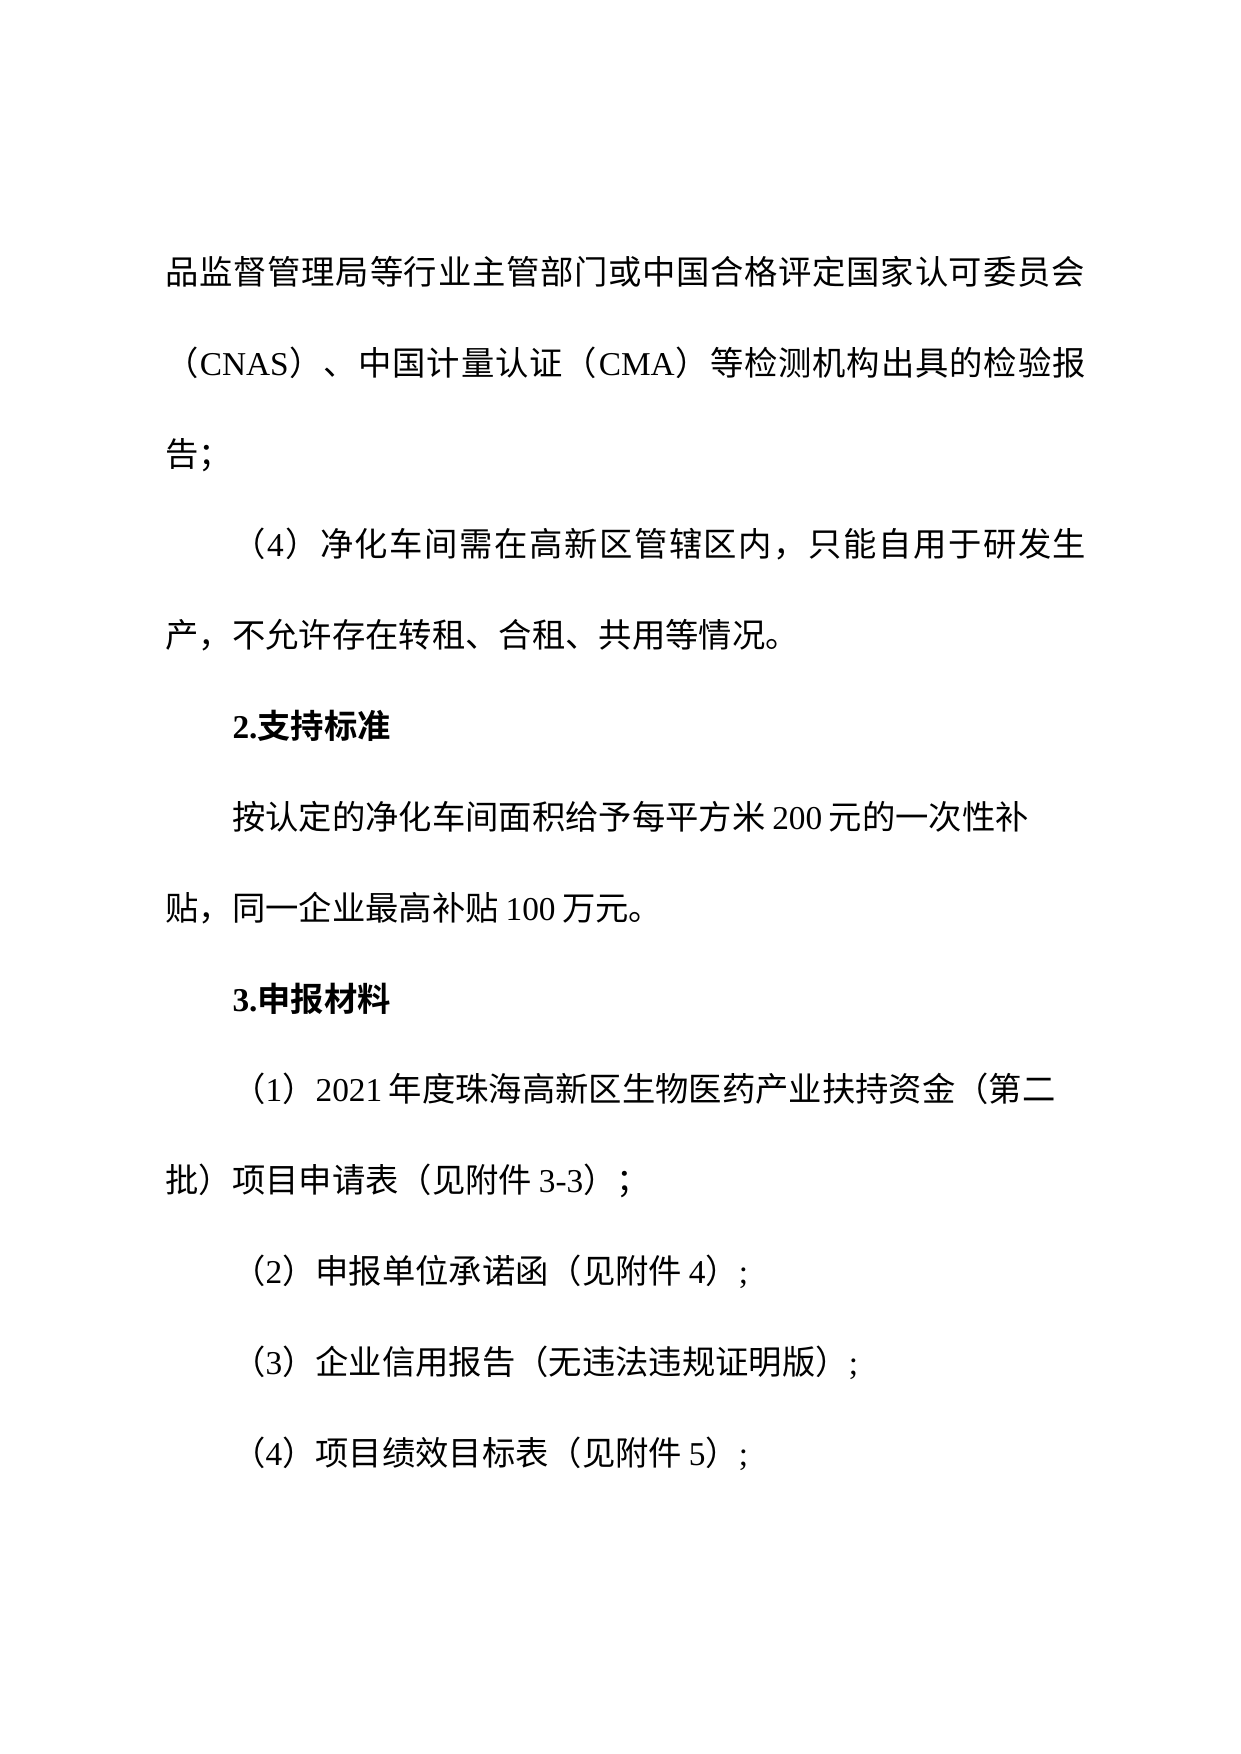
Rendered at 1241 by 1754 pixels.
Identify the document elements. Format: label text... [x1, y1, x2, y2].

text 2.支持标准 [165, 678, 1087, 769]
text （4）项目绩效目标表（见附件5）; [165, 1405, 1087, 1496]
text （3）企业信用报告（无违法违规证明版）; [165, 1314, 1087, 1405]
text （1）2021年度珠海高新区生物医药产业扶持资金（第二批）项目申请表（见附件3-3）； [165, 1042, 1087, 1223]
text （2）申报单位承诺函（见附件4）; [165, 1223, 1087, 1314]
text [165, 224, 1087, 497]
text （4）净化车间需在高新区管辖区内，只能自用于研发生产，不允许存在转租、合租、共用等情况。 [165, 497, 1087, 678]
text 按认定的净化车间面积给予每平方米200元的一次性补贴，同一企业最高补贴100万元。 [165, 769, 1087, 951]
text 3.申报材料 [165, 951, 1087, 1042]
